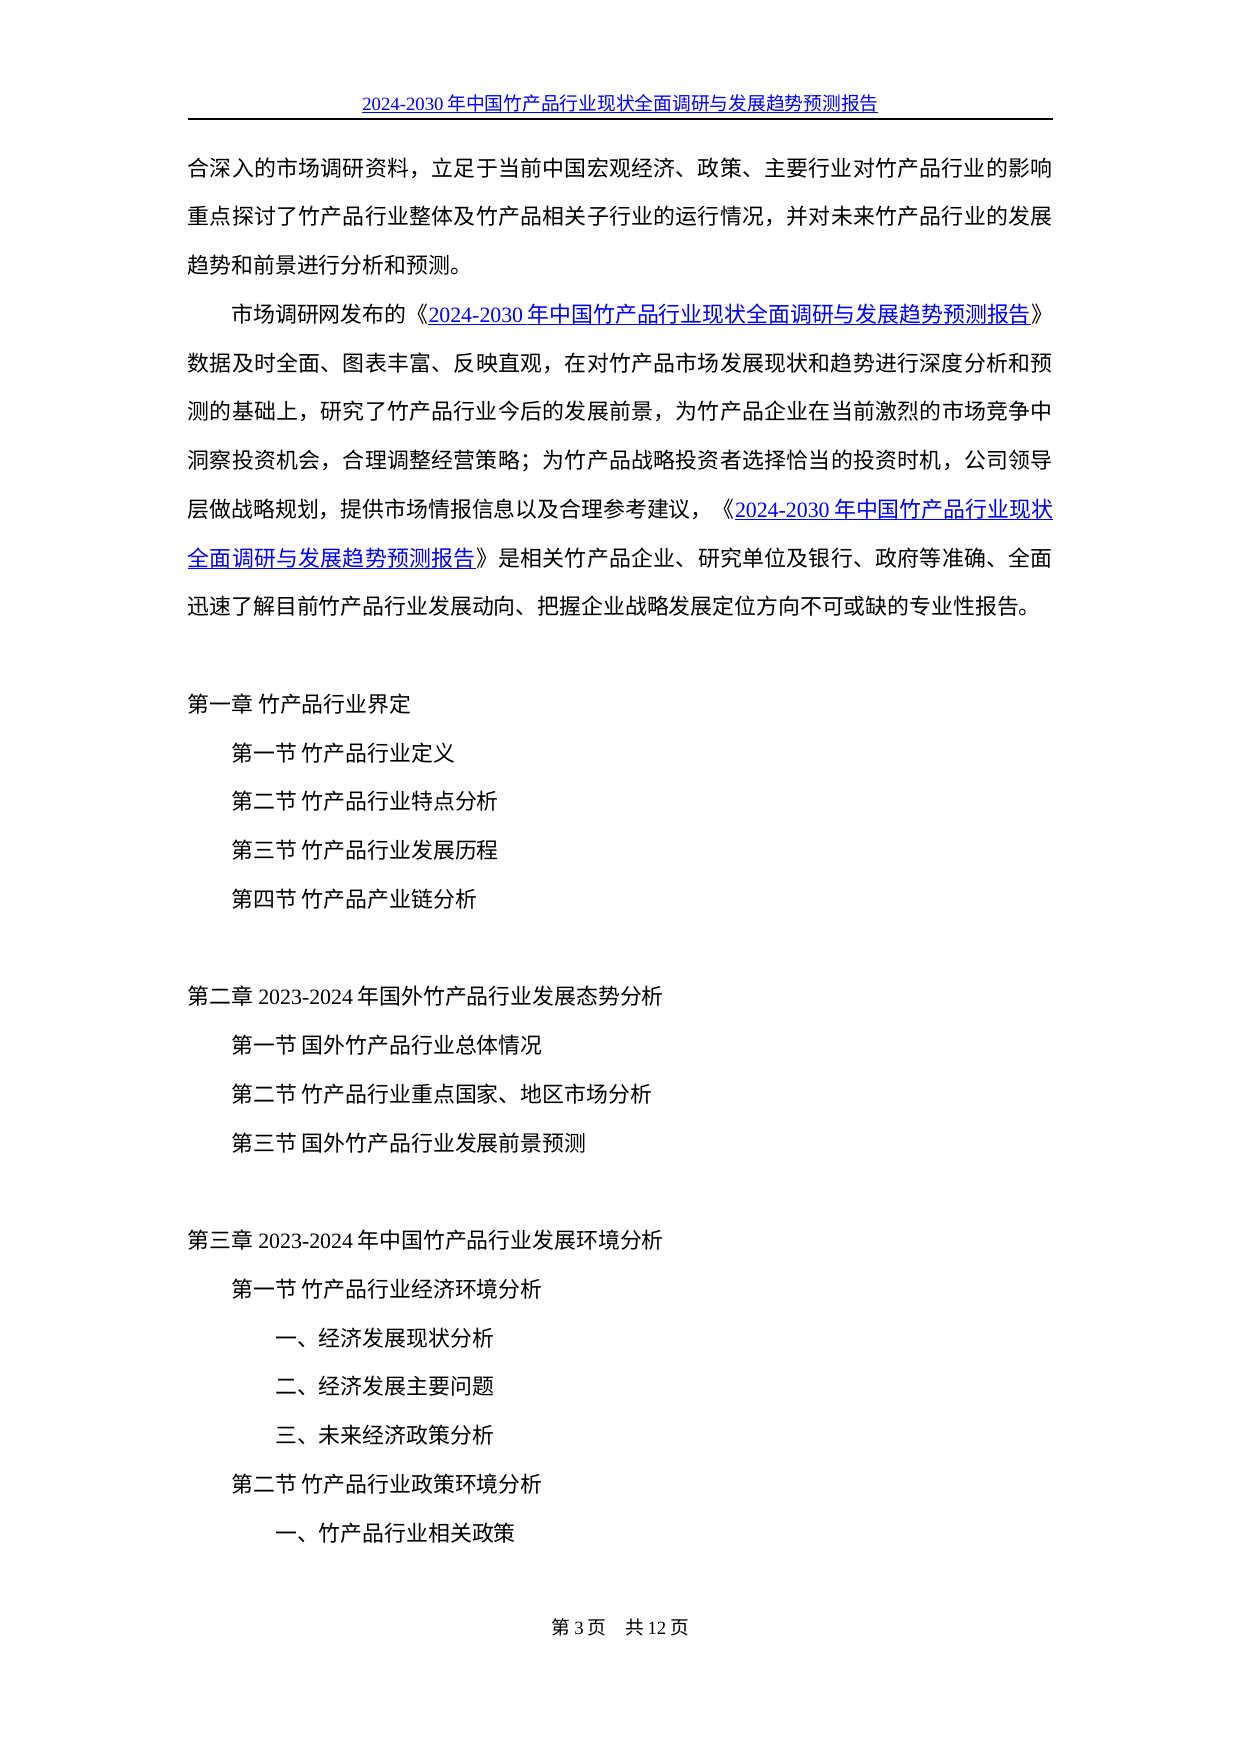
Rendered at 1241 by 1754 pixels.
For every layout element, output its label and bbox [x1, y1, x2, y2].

text [187, 150, 1053, 1548]
